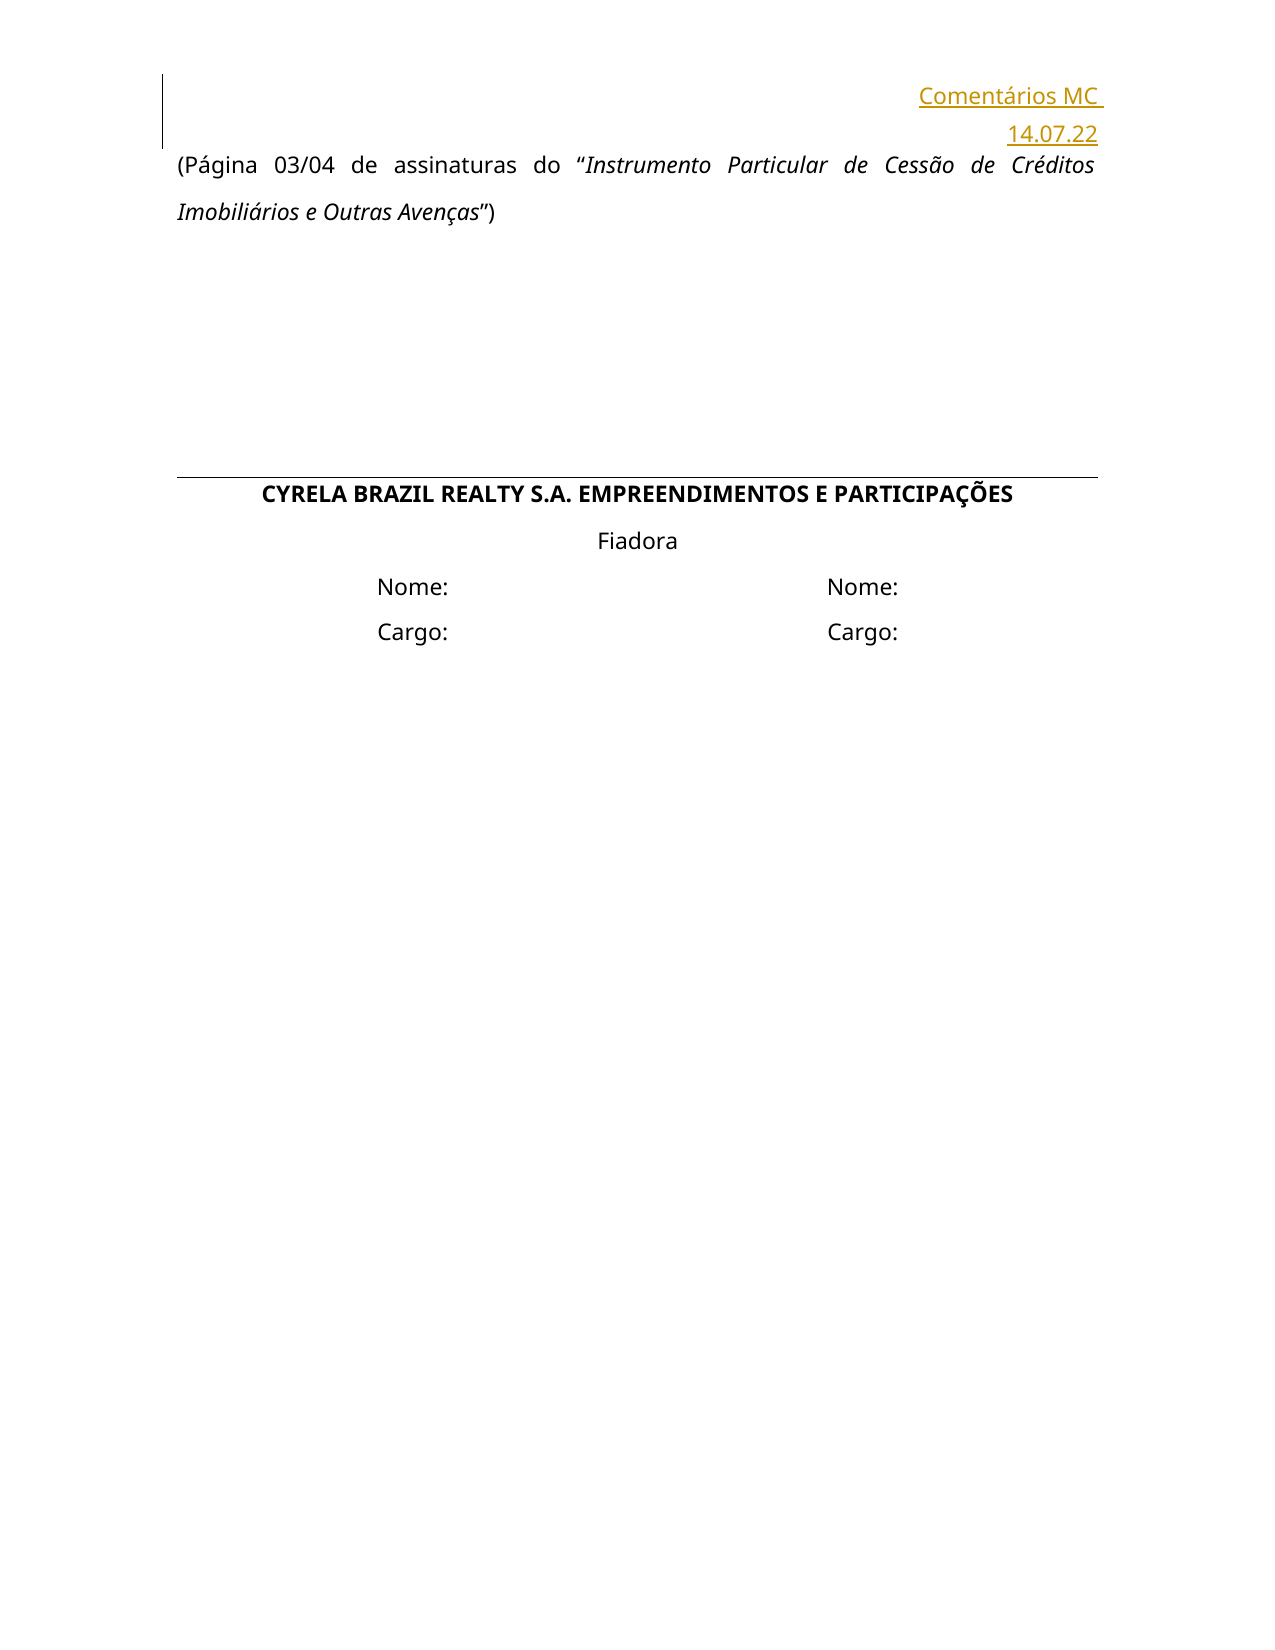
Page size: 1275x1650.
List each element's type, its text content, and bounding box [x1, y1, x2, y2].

table_header CYRELA BRAZIL REALTY S.A. EMPREENDIMENTOS E PARTICIPAÇÕES Fiadora [177, 478, 1098, 570]
table_cell Cargo: Cargo: [177, 616, 1098, 661]
table_cell Nome: Nome: [177, 570, 1098, 616]
text (Página 03/04 de assinaturas do “Instrumento Particular de Cessão de Créditos Imobiliários e Outras Avenças”) [177, 149, 1098, 227]
